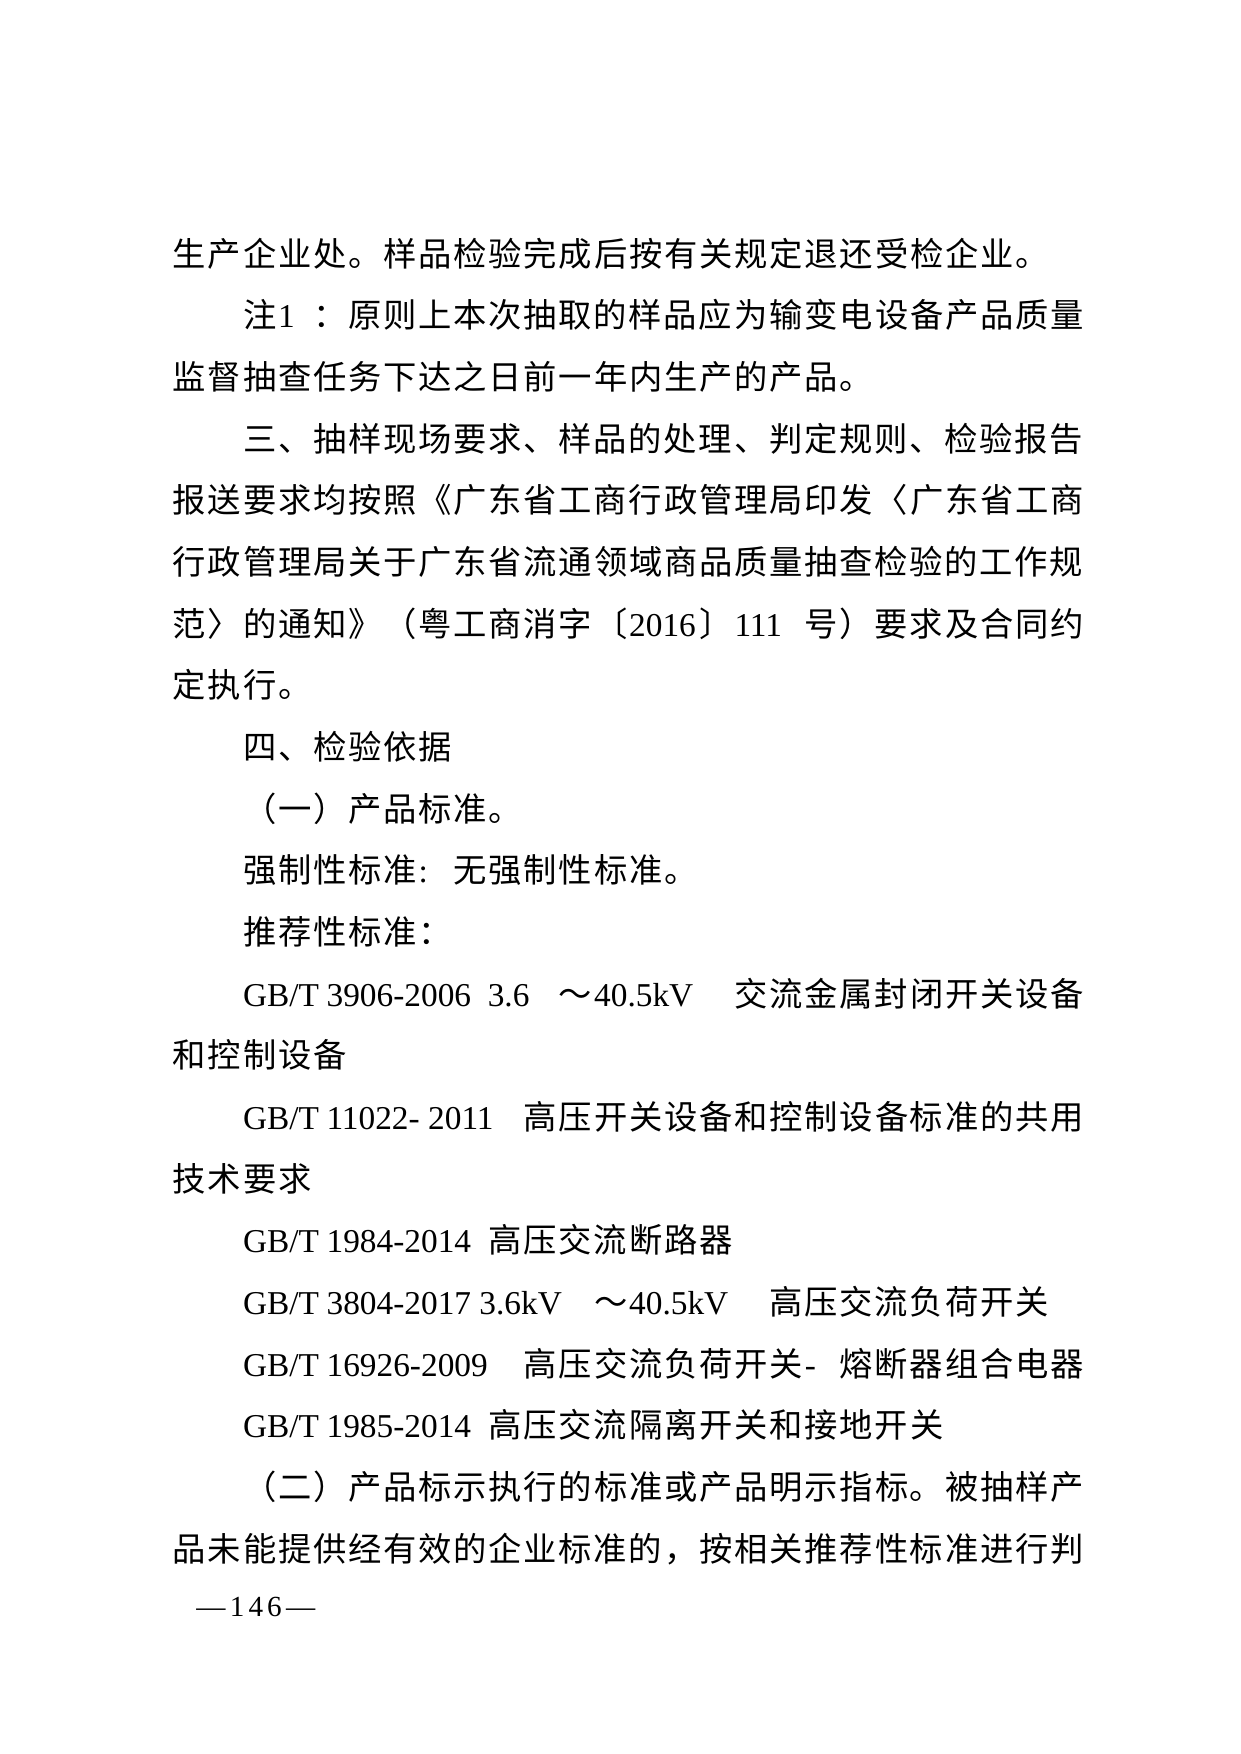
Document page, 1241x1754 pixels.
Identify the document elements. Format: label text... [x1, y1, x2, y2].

text GB/T 1985-2014 高压交流隔离开关和接地开关 [173, 1392, 1085, 1454]
text 注1：原则上本次抽取的样品应为输变电设备产品质量监督抽查任务下达之日前一年内生产的产品。 [173, 282, 1085, 406]
text GB/T 11022- 2011 高压开关设备和控制设备标准的共用技术要求 [173, 1084, 1085, 1207]
text 推荐性标准： [173, 899, 1085, 961]
text GB/T 3804-2017 3.6kV～40.5kV 高压交流负荷开关 [173, 1269, 1085, 1331]
text GB/T 3906-2006 3.6～40.5kV 交流金属封闭开关设备和控制设备 [173, 961, 1085, 1084]
text 四、检验依据 [173, 714, 1085, 776]
text GB/T 1984-2014 高压交流断路器 [173, 1207, 1085, 1269]
text 三、抽样现场要求、样品的处理、判定规则、检验报告报送要求均按照《广东省工商行政管理局印发〈广东省工商行政管理局关于广东省流通领域商品质量抽查检验的工作规范〉的通知》（粤工商消字〔2016〕111号）要求及合同约定执行。 [173, 406, 1085, 714]
text （一）产品标准。 [173, 776, 1085, 837]
text 强制性标准:无强制性标准。 [173, 837, 1085, 899]
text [173, 1454, 1085, 1577]
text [173, 221, 1085, 282]
text GB/T 16926-2009 高压交流负荷开关-熔断器组合电器 [173, 1331, 1085, 1392]
